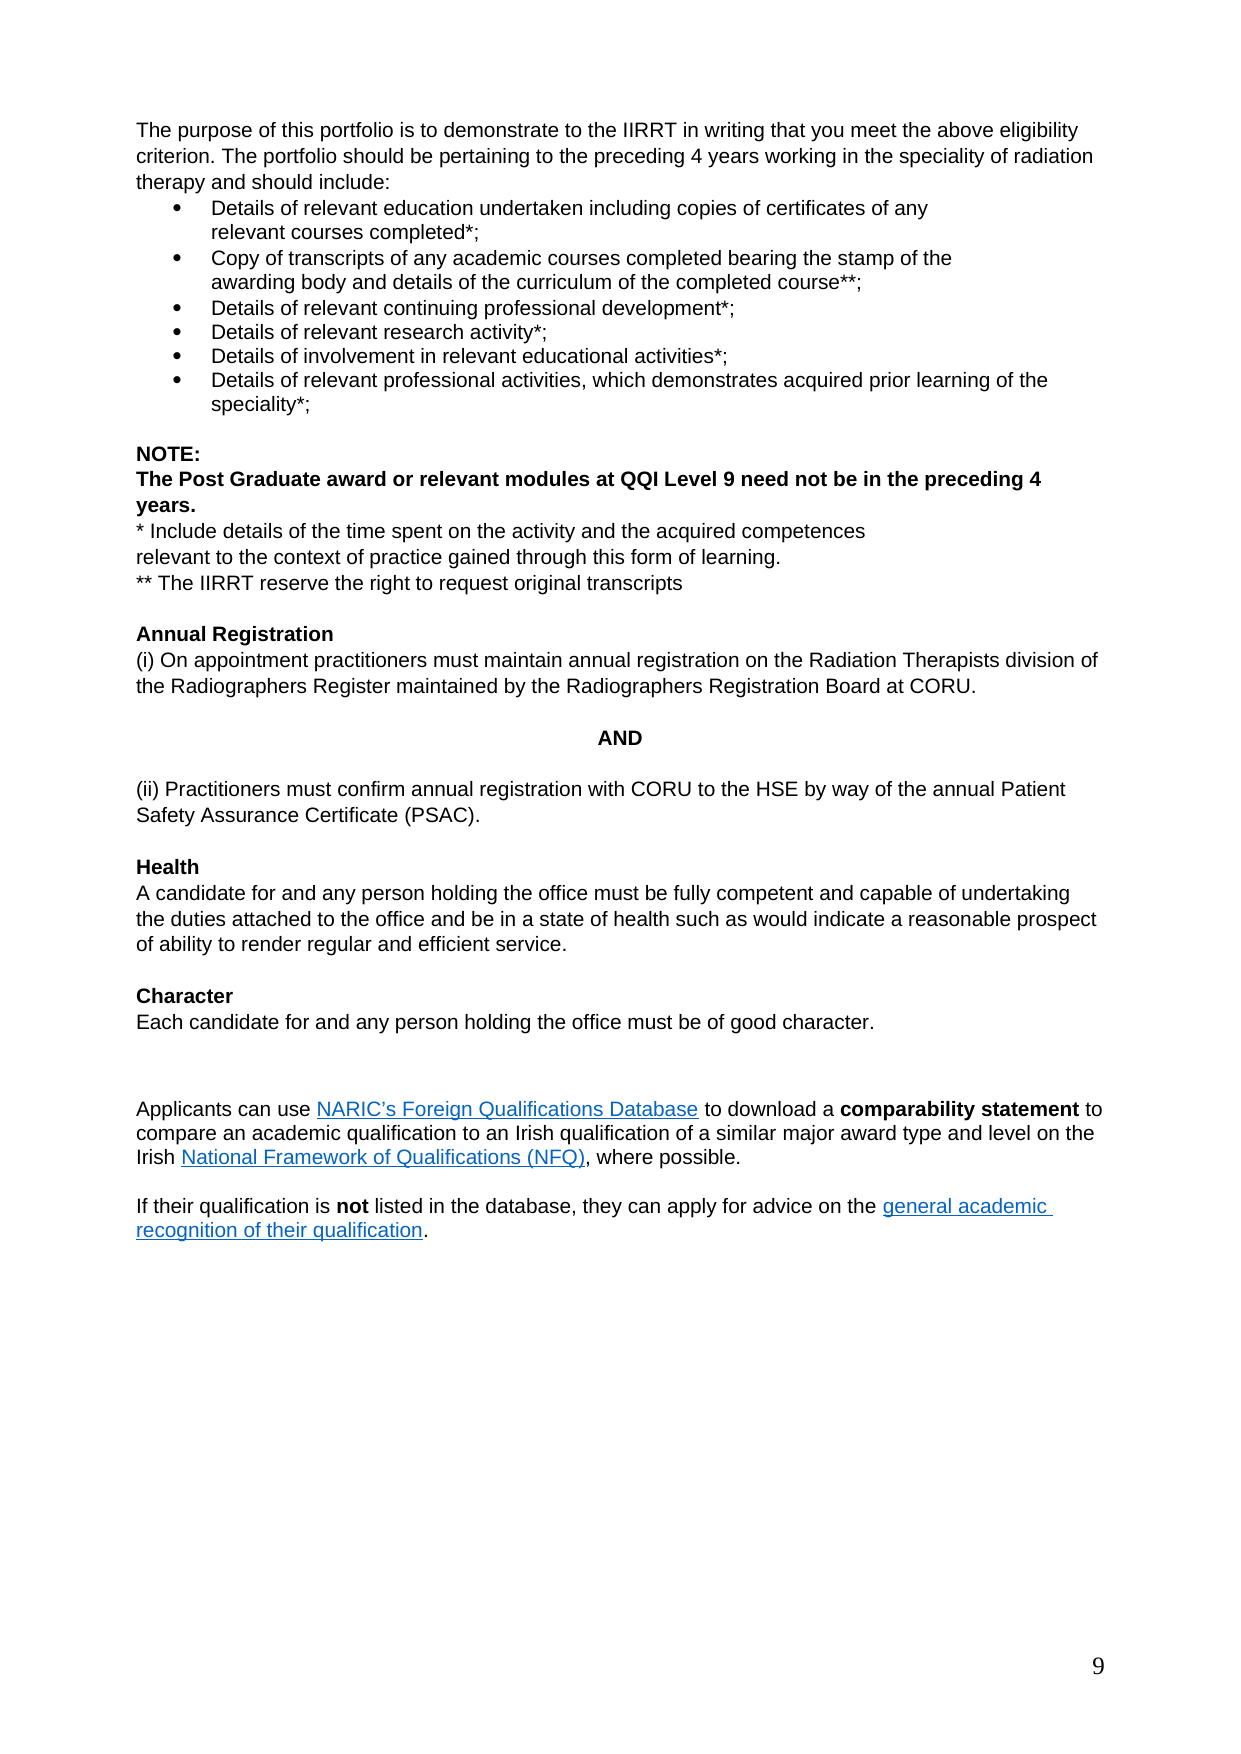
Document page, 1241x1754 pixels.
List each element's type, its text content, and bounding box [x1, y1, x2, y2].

list relevant courses completed*; [211, 220, 1104, 244]
text A candidate for and any person holding the office must be fully competent and capable of undertaking the duties attached to the office and be in a state of health such as would indicate a reasonable prospect of ability to render regular and efficient service. [136, 881, 1104, 956]
text The purpose of this portfolio is to demonstrate to the IIRRT in writing that you meet the above eligibility criterion. The portfolio should be pertaining to the preceding 4 years working in the speciality of radiation therapy and should include: [136, 118, 1104, 194]
text Annual Registration [136, 622, 1104, 646]
text If their qualification is not listed in the database, they can apply for advice on the general academic recognition of their qualification. [136, 1194, 1104, 1242]
list Details of involvement in relevant educational activities*; [173, 343, 1104, 368]
list Details of relevant professional activities, which demonstrates acquired prior learning of the speciality*; [173, 368, 1104, 416]
text Health [136, 855, 1104, 879]
text Each candidate for and any person holding the office must be of good character. [136, 1010, 1184, 1034]
text (ii) Practitioners must confirm annual registration with CORU to the HSE by way of the annual Patient Safety Assurance Certificate (PSAC). [136, 777, 1104, 827]
text relevant to the context of practice gained through this form of learning. [136, 545, 1104, 569]
list Details of relevant education undertaken including copies of certificates of any [173, 196, 1104, 220]
list Copy of transcripts of any academic courses completed bearing the stamp of the [173, 246, 1104, 269]
list awarding body and details of the curriculum of the completed course**; [211, 269, 1104, 293]
text Character [136, 984, 1184, 1008]
list Details of relevant continuing professional development*; [173, 295, 1104, 319]
text ** The IIRRT reserve the right to request original transcripts [136, 571, 1104, 594]
text Applicants can use NARIC’s Foreign Qualifications Database to download a comparability statement to compare an academic qualification to an Irish qualification of a similar major award type and level on the Irish National Framework of Qualifications (NFQ), where possible. [741, 1097, 1104, 1169]
text Applicants can use NARIC’s Foreign Qualifications Database to download a comparability statement to compare an academic qualification to an Irish qualification of a similar major award type and level on the Irish National Framework of Qualifications (NFQ), where possible. [136, 1097, 704, 1129]
text NOTE: [136, 441, 1104, 465]
text The Post Graduate award or relevant modules at QQI Level 9 need not be in the preceding 4 years. [136, 467, 1104, 517]
text AND [136, 726, 1104, 749]
text (i) On appointment practitioners must maintain annual registration on the Radiation Therapists division of the Radiographers Register maintained by the Radiographers Registration Board at CORU. [136, 648, 1104, 698]
text * Include details of the time spent on the activity and the acquired competences [136, 519, 1104, 543]
list Details of relevant research activity*; [173, 319, 1104, 343]
